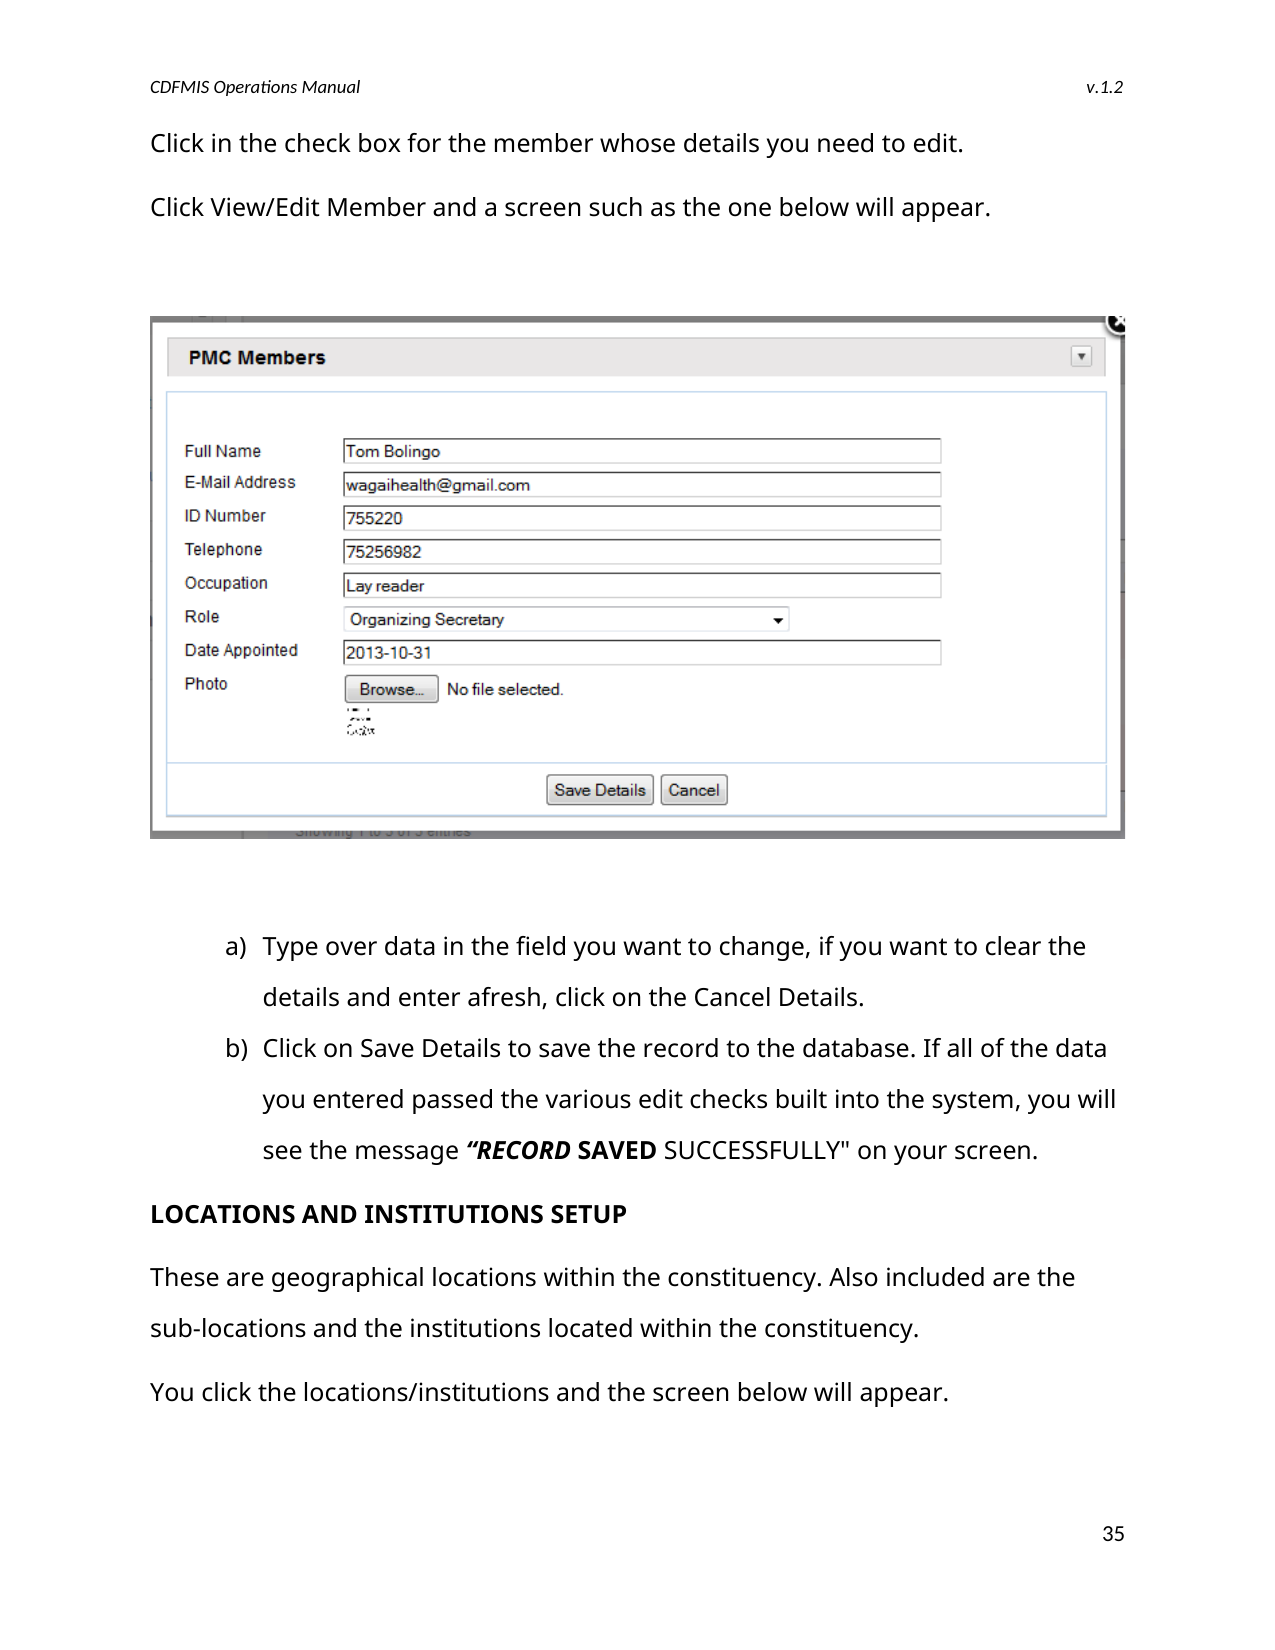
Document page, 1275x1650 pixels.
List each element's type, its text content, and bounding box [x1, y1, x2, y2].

list Type over data in the field you want to change, if you want to clear the details and enter afresh, click on the Cancel Details. [225, 929, 1125, 1014]
text Click View/Edit Member and a screen such as the one below will appear. [150, 189, 1125, 223]
subtitle LOCATIONS AND INSTITUTIONS SETUP [150, 1196, 1125, 1231]
text Click in the check box for the member whose details you need to edit. [150, 126, 1125, 160]
list Click on Save Details to save the record to the database. If all of the data you entered passed the various edit checks built into the system, you will see the message “RECORD SAVED SUCCESSFULLY" on your screen. [225, 1031, 1125, 1167]
text You click the locations/institutions and the screen below will appear. [150, 1374, 1125, 1409]
text These are geographical locations within the constituency. Also included are the sub-locations and the institutions located within the constituency. [150, 1260, 1125, 1345]
picture [150, 316, 1125, 839]
